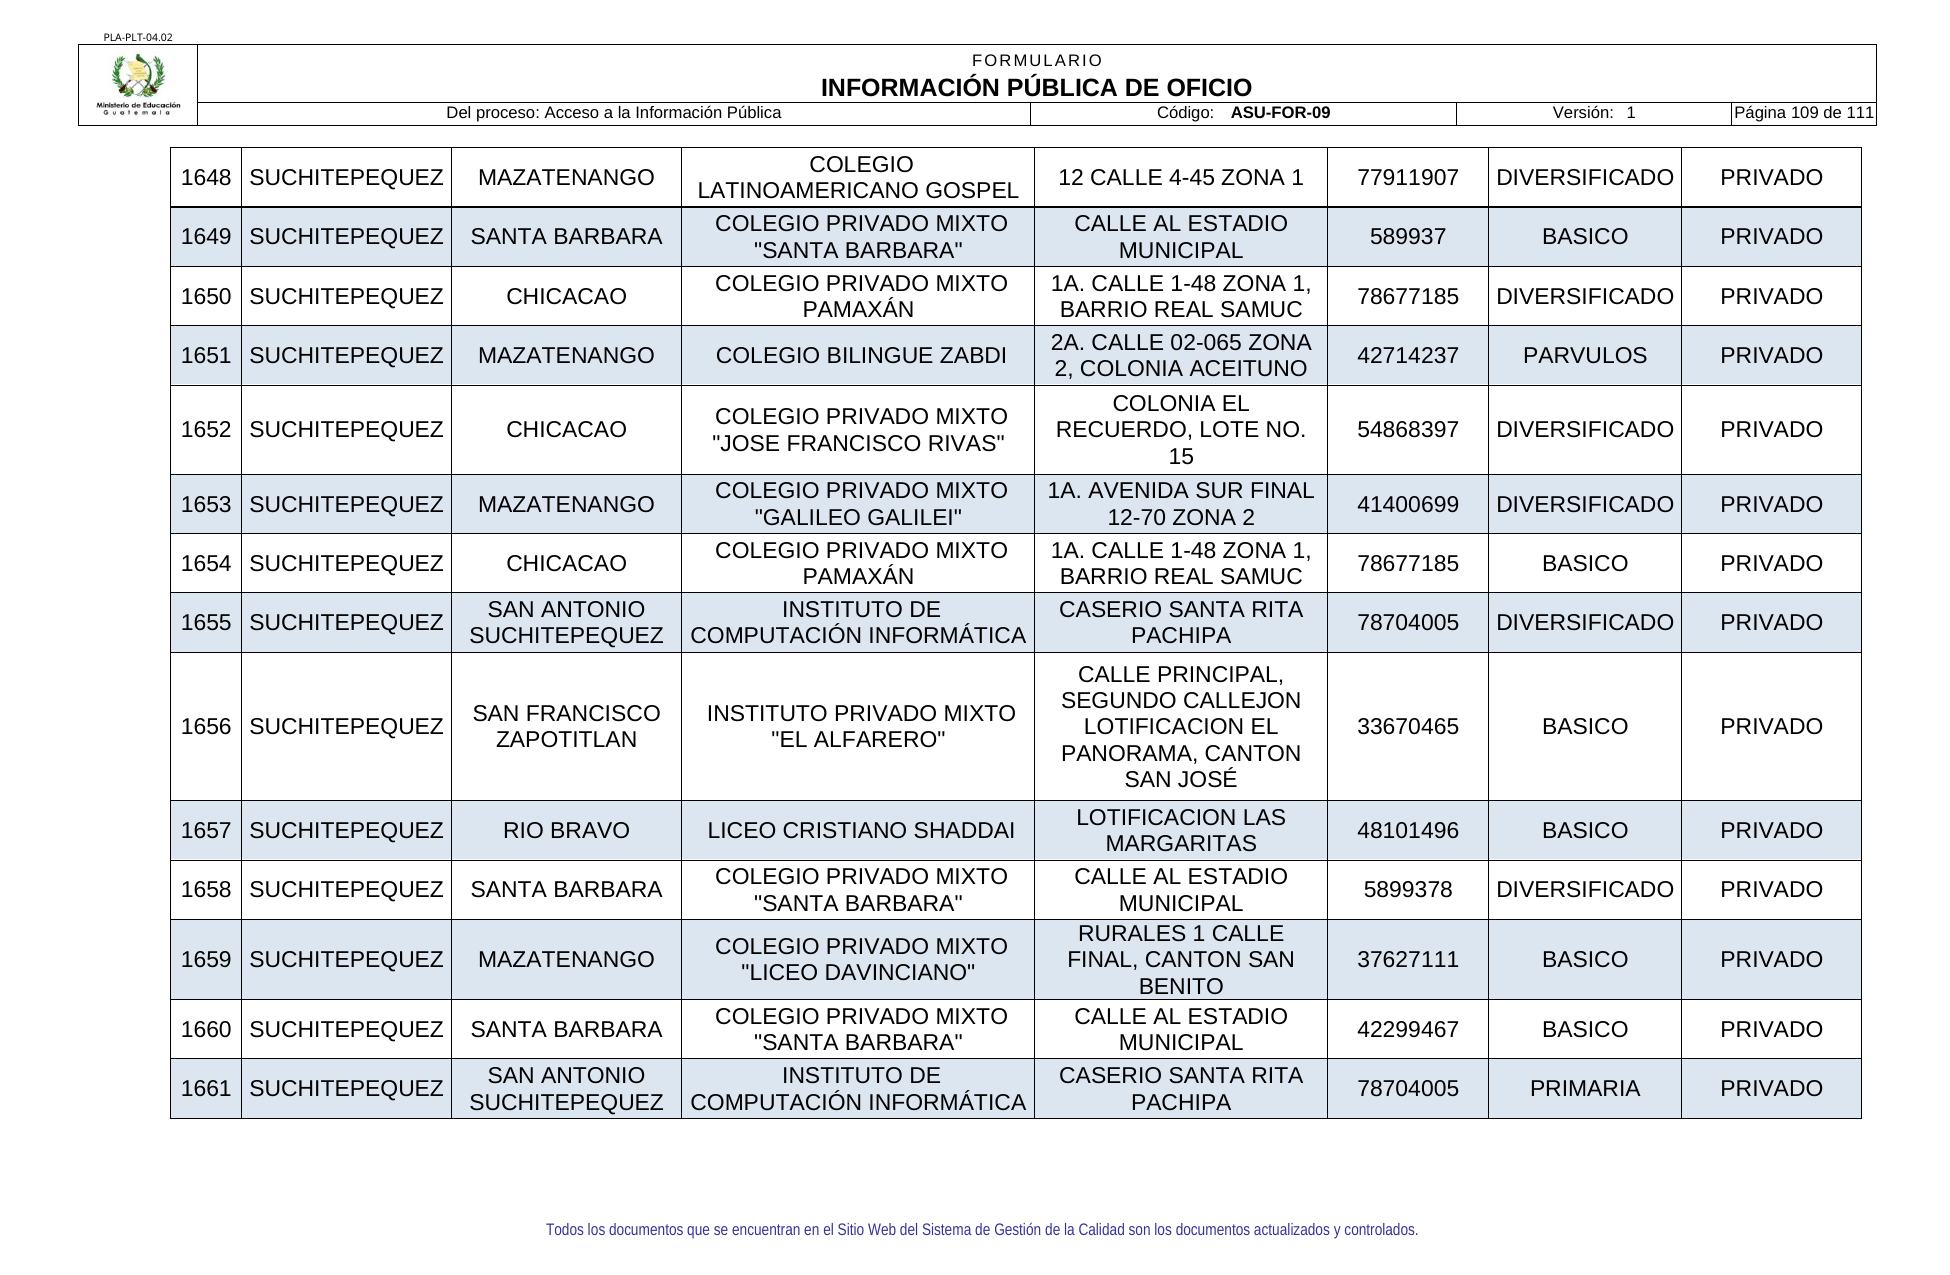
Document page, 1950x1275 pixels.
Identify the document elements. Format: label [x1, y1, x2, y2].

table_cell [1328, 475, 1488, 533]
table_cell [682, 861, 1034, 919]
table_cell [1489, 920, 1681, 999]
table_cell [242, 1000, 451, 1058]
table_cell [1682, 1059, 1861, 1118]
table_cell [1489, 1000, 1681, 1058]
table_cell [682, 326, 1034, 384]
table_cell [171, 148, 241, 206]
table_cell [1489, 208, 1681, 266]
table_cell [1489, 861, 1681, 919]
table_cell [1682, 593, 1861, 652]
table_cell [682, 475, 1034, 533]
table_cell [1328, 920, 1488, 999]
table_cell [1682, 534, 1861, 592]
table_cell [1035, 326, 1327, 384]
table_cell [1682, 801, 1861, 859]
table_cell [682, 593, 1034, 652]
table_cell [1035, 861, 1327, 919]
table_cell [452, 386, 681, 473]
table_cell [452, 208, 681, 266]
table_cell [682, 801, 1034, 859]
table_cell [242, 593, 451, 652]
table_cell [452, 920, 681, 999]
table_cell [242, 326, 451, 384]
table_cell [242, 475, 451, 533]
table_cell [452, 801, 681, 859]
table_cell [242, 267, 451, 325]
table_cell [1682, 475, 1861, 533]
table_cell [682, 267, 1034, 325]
picture [95, 51, 181, 117]
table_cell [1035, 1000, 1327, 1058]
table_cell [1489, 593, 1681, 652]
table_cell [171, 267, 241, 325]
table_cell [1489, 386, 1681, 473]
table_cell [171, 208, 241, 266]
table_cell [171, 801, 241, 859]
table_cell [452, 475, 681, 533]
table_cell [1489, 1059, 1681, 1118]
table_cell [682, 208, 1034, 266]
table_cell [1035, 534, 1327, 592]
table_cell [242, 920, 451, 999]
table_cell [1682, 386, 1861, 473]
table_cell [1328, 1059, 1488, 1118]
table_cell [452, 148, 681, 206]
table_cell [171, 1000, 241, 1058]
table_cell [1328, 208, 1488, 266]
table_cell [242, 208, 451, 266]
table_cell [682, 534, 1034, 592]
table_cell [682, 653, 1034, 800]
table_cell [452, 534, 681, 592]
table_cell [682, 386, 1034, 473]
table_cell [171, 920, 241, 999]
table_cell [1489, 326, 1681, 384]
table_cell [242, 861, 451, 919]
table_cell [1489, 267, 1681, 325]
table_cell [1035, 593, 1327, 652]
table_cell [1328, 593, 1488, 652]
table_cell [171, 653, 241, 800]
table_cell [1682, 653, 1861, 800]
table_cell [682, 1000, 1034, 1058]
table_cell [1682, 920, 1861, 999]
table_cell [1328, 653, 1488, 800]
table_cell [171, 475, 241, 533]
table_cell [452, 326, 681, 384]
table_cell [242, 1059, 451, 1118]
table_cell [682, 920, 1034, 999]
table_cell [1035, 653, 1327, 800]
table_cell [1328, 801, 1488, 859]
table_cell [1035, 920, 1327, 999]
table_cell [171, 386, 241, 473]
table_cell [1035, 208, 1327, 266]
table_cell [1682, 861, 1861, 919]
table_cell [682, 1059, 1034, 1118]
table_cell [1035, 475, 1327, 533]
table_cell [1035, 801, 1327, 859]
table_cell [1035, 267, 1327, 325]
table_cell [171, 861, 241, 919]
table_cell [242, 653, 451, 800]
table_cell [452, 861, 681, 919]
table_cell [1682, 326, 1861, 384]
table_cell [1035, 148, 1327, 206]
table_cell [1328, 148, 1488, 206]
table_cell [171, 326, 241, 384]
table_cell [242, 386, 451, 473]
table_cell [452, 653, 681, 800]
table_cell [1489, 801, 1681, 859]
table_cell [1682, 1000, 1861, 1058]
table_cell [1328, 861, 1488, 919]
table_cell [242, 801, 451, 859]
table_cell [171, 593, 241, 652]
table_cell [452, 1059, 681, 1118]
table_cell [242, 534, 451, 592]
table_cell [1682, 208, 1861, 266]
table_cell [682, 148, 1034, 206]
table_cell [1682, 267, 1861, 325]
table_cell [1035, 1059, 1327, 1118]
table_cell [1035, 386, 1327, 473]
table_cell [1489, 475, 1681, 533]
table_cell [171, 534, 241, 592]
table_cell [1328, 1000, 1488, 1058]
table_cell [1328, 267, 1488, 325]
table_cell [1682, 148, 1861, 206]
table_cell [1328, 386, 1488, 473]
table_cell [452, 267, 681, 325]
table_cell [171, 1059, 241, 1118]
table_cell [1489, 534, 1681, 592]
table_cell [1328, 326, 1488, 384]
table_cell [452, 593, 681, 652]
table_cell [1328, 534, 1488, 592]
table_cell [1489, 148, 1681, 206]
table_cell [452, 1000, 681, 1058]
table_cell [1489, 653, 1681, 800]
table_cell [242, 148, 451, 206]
